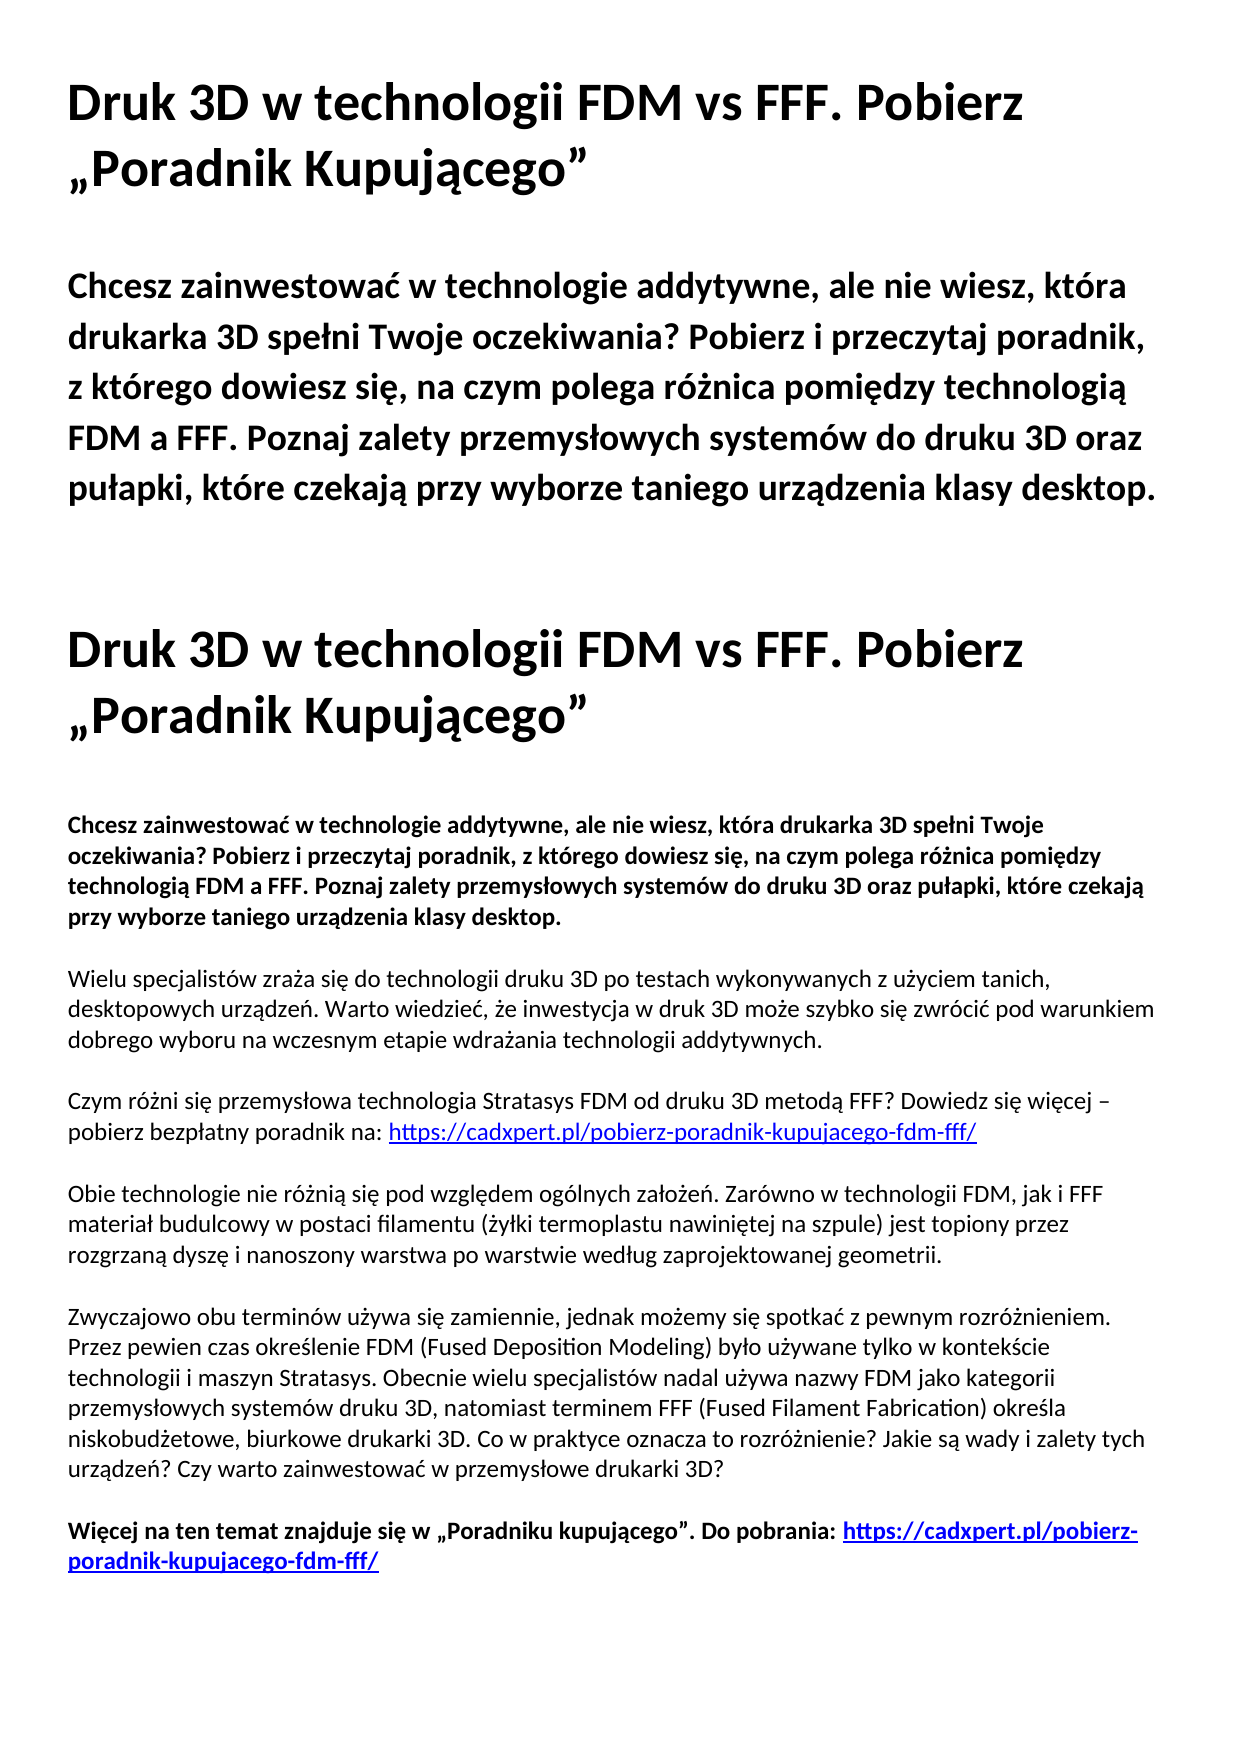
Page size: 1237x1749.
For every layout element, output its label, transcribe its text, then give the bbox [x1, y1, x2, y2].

text Więcej na ten temat znajduje się w „Poradniku kupującego”. Do pobrania: https://cadxpert.pl/pobierz-poradnik-kupujacego-fdm-fff/ [68, 1515, 1169, 1576]
text Wielu specjalistów zraża się do technologii druku 3D po testach wykonywanych z użyciem tanich, desktopowych urządzeń. Warto wiedzieć, że inwestycja w druk 3D może szybko się zwrócić pod warunkiem dobrego wyboru na wczesnym etapie wdrażania technologii addytywnych. [68, 963, 1169, 1054]
text Obie technologie nie różnią się pod względem ogólnych założeń. Zarówno w technologii FDM, jak i FFF materiał budulcowy w postaci filamentu (żyłki termoplastu nawiniętej na szpule) jest topiony przez rozgrzaną dyszę i nanoszony warstwa po warstwie według zaprojektowanej geometrii. [68, 1178, 1169, 1269]
text Czym różni się przemysłowa technologia Stratasys FDM od druku 3D metodą FFF? Dowiedz się więcej – pobierz bezpłatny poradnik na: https://cadxpert.pl/pobierz-poradnik-kupujacego-fdm-fff/ [68, 1086, 1169, 1147]
text Druk 3D w technologii FDM vs FFF. Pobierz „Poradnik Kupującego” [68, 68, 1169, 200]
text Druk 3D w technologii FDM vs FFF. Pobierz „Poradnik Kupującego” [68, 614, 1169, 747]
text Zwyczajowo obu terminów używa się zamiennie, jednak możemy się spotkać z pewnym rozróżnieniem. Przez pewien czas określenie FDM (Fused Deposition Modeling) było używane tylko w kontekście technologii i maszyn Stratasys. Obecnie wielu specjalistów nadal używa nazwy FDM jako kategorii przemysłowych systemów druku 3D, natomiast terminem FFF (Fused Filament Fabrication) określa niskobudżetowe, biurkowe drukarki 3D. Co w praktyce oznacza to rozróżnienie? Jakie są wady i zalety tych urządzeń? Czy warto zainwestować w przemysłowe drukarki 3D? [68, 1301, 1169, 1484]
text Chcesz zainwestować w technologie addytywne, ale nie wiesz, która drukarka 3D spełni Twoje oczekiwania? Pobierz i przeczytaj poradnik, z którego dowiesz się, na czym polega różnica pomiędzy technologią FDM a FFF. Poznaj zalety przemysłowych systemów do druku 3D oraz pułapki, które czekają przy wyborze taniego urządzenia klasy desktop. [68, 262, 1169, 510]
text Chcesz zainwestować w technologie addytywne, ale nie wiesz, która drukarka 3D spełni Twoje oczekiwania? Pobierz i przeczytaj poradnik, z którego dowiesz się, na czym polega różnica pomiędzy technologią FDM a FFF. Poznaj zalety przemysłowych systemów do druku 3D oraz pułapki, które czekają przy wyborze taniego urządzenia klasy desktop. [68, 809, 1169, 931]
